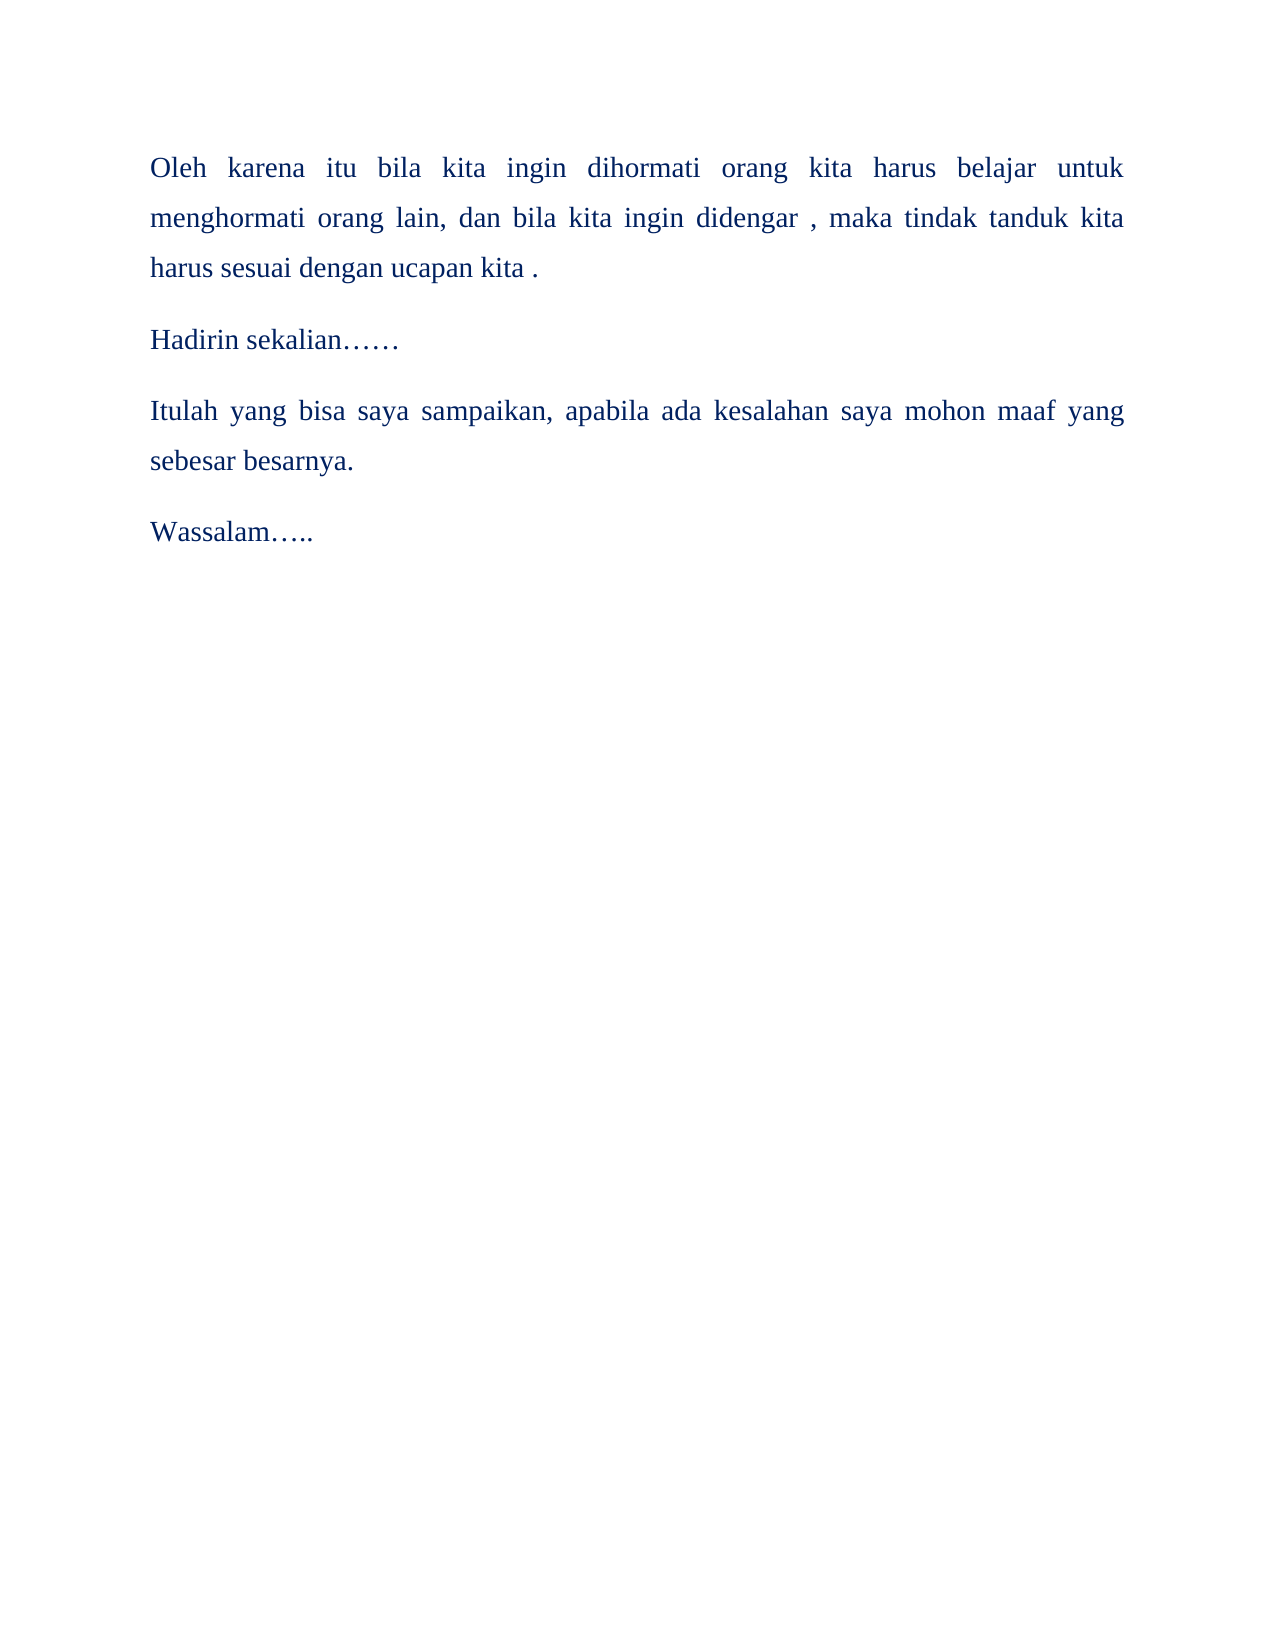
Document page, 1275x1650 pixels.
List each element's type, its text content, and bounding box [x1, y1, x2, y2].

text Itulah yang bisa saya sampaikan, apabila ada kesalahan saya mohon maaf yang sebesar besarnya. [150, 393, 1125, 477]
text Hadirin sekalian…… [150, 322, 1125, 355]
text Oleh karena itu bila kita ingin dihormati orang kita harus belajar untuk menghormati orang lain, dan bila kita ingin didengar , maka tindak tanduk kita harus sesuai dengan ucapan kita . [150, 150, 1125, 284]
text Wassalam….. [150, 514, 1125, 548]
